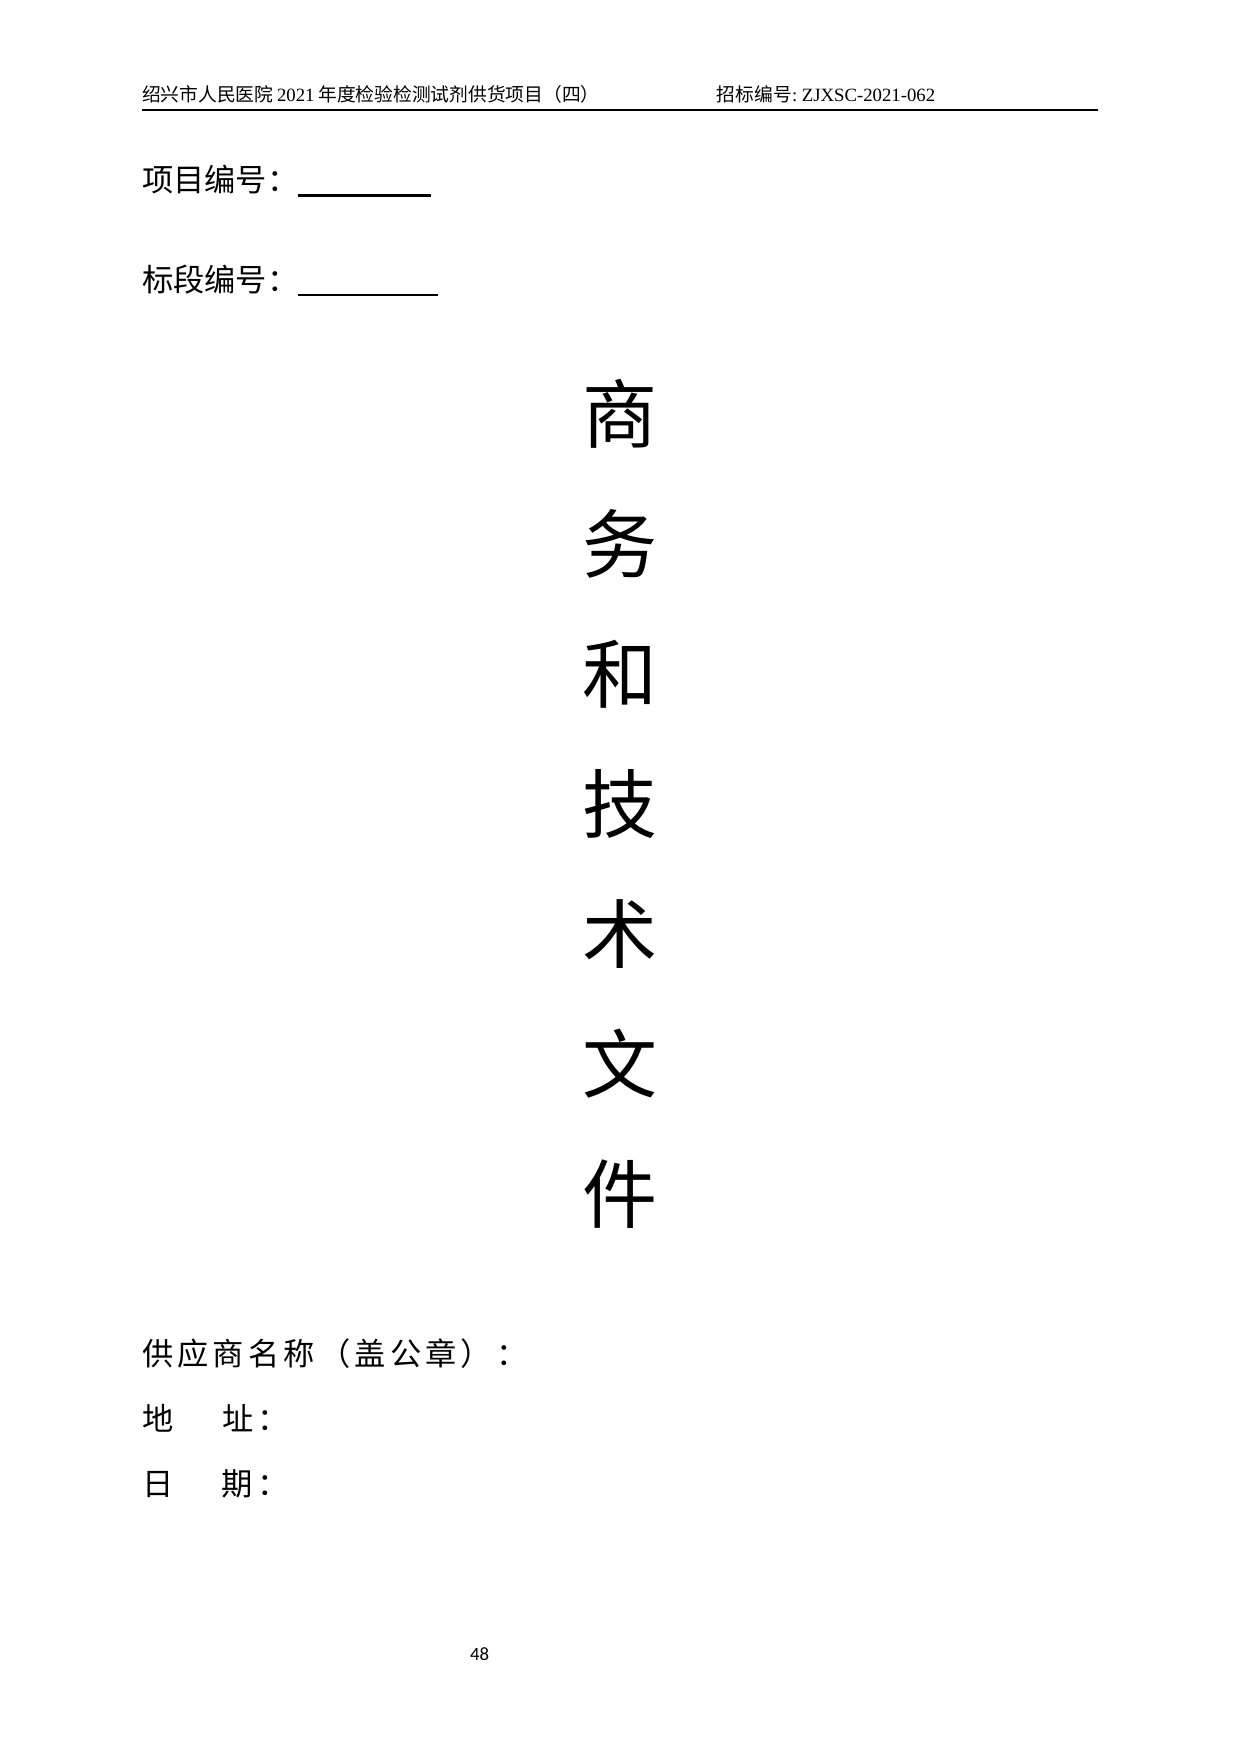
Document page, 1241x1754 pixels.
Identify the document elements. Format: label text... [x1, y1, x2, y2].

text 文 [142, 994, 1098, 1124]
text 务 [142, 474, 1098, 604]
text 商 [142, 344, 1098, 474]
text 地 址： [142, 1384, 1110, 1449]
text 术 [142, 864, 1098, 994]
text 日 期： [142, 1449, 1110, 1514]
text 标段编号： [142, 245, 1098, 310]
text 件 [142, 1124, 1098, 1254]
text 技 [142, 734, 1098, 864]
text 供应商名称（盖公章）： [142, 1319, 1110, 1384]
text 项目编号： [142, 146, 1098, 211]
text 和 [142, 604, 1098, 734]
